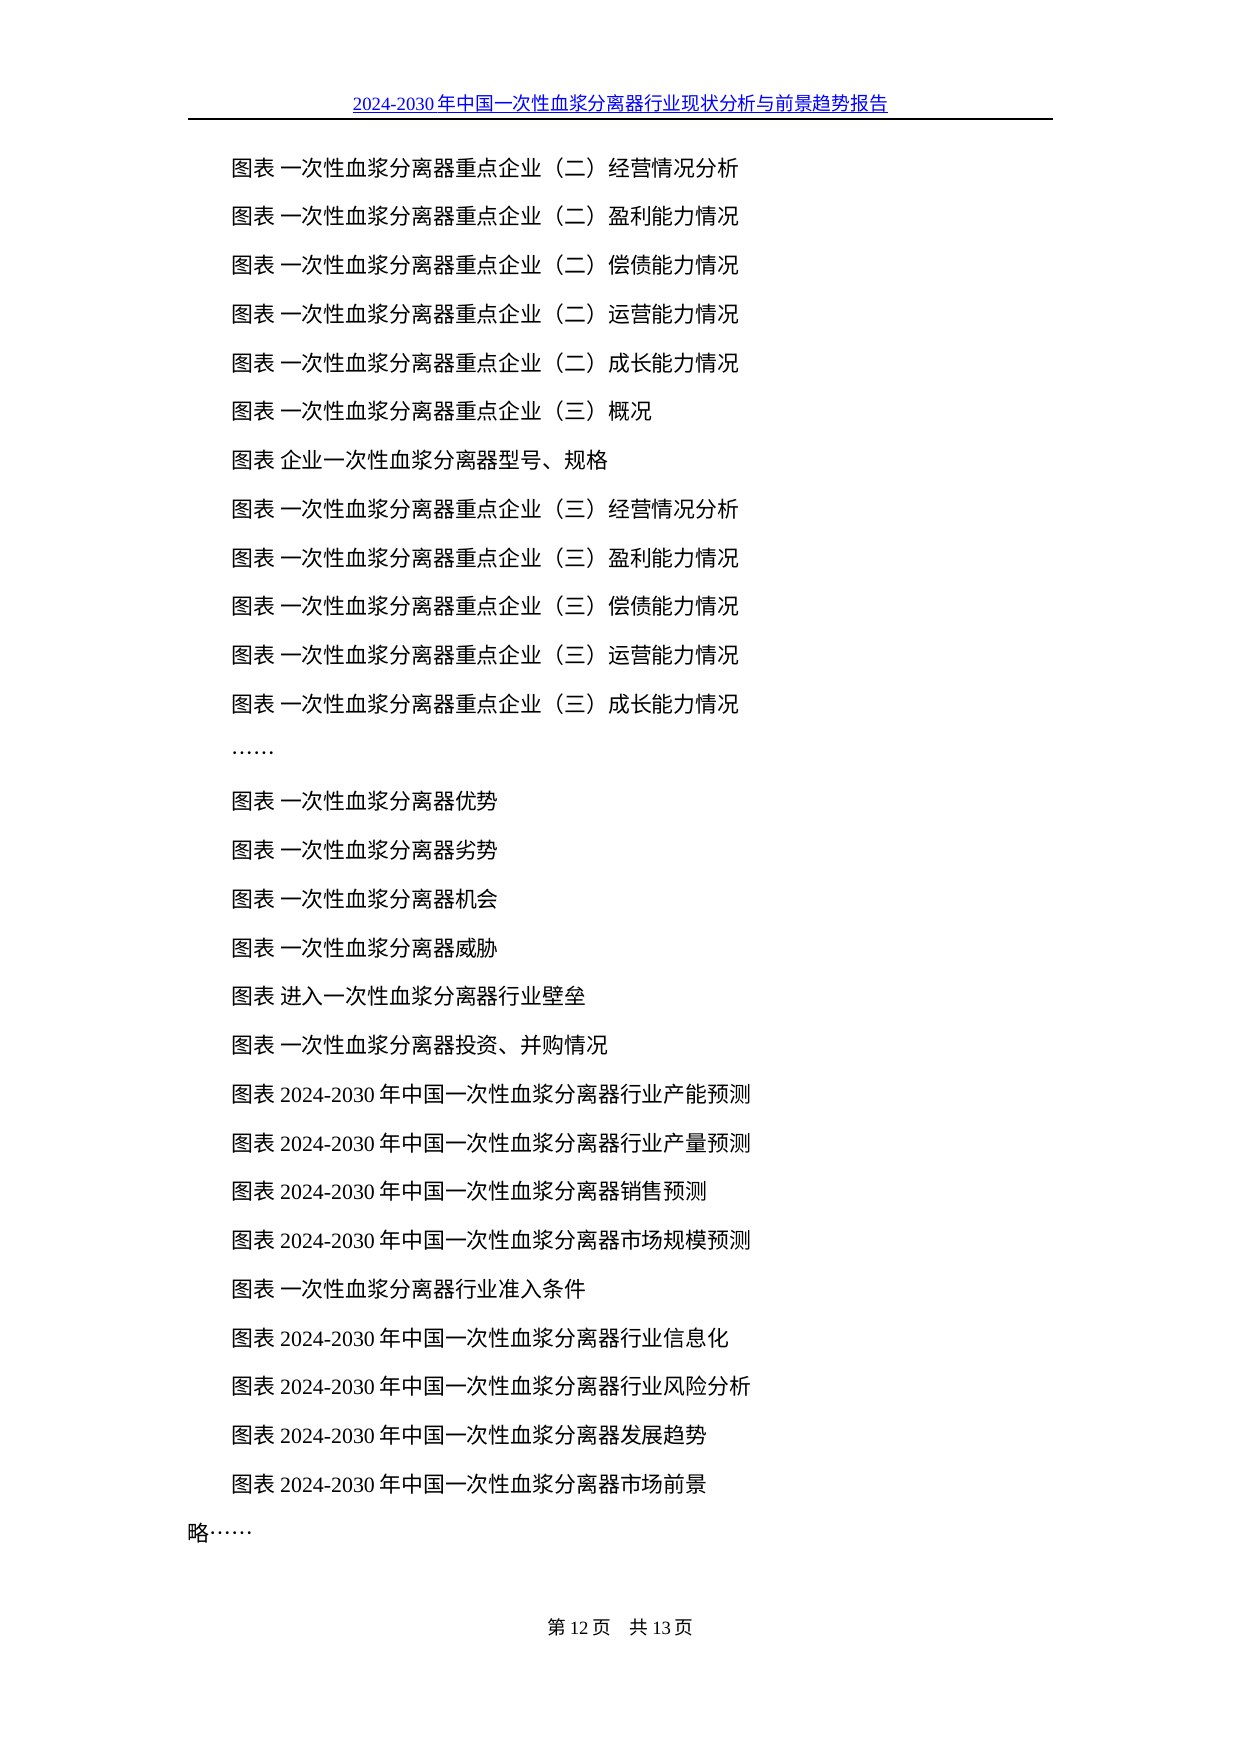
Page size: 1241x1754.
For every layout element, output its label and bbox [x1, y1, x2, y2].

text [187, 150, 1053, 1548]
